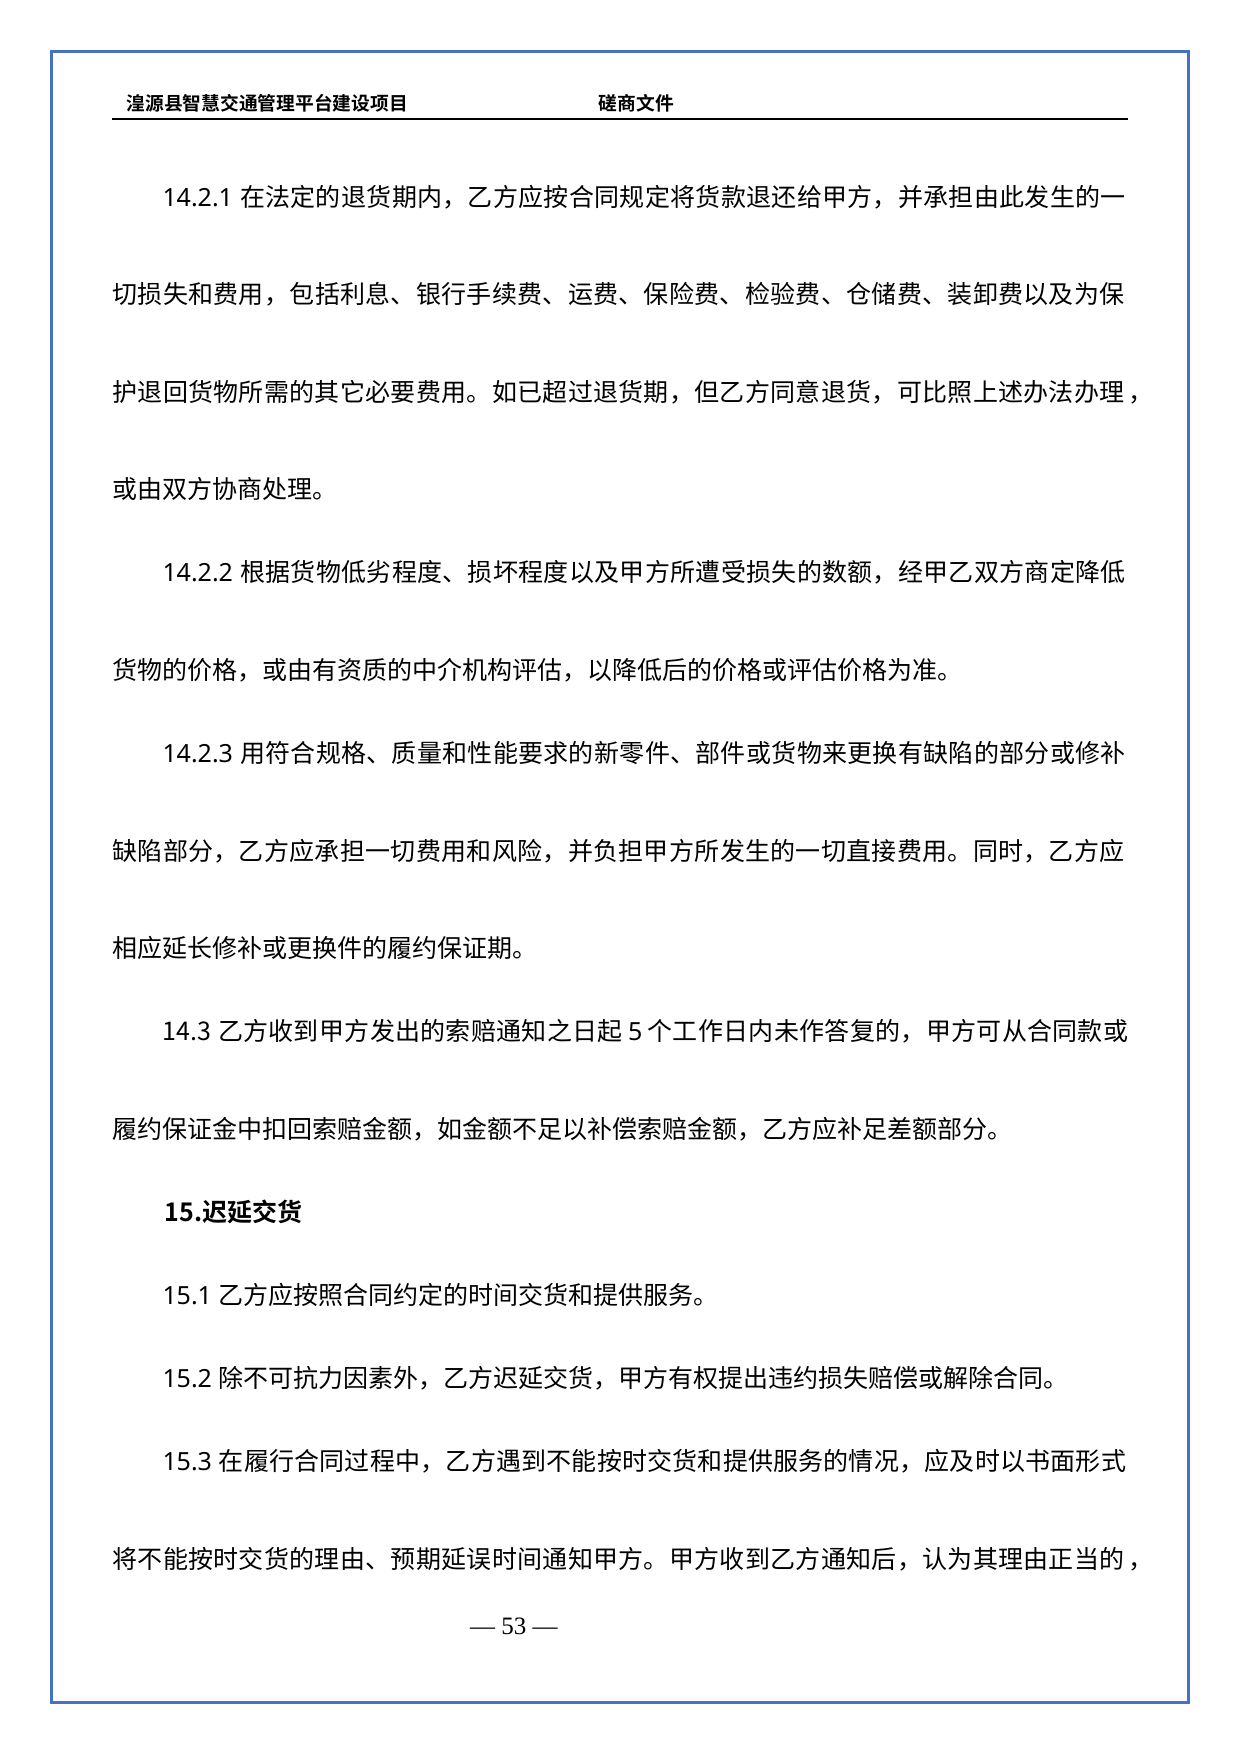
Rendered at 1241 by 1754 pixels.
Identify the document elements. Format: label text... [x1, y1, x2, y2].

list 14.2.3 用符合规格、质量和性能要求的新零件、部件或货物来更换有缺陷的部分或修补缺陷部分，乙方应承担一切费用和风险，并负担甲方所发生的一切直接费用。同时，乙方应相应延长修补或更换件的履约保证期。 [112, 719, 1128, 979]
list 15.2 除不可抗力因素外，乙方迟延交货，甲方有权提出违约损失赔偿或解除合同。 [112, 1344, 1128, 1409]
list 14.2.1 在法定的退货期内，乙方应按合同规定将货款退还给甲方，并承担由此发生的一切损失和费用，包括利息、银行手续费、运费、保险费、检验费、仓储费、装卸费以及为保护退回货物所需的其它必要费用。如已超过退货期，但乙方同意退货，可比照上述办法办理，或由双方协商处理。 [112, 163, 1128, 520]
list 15.1 乙方应按照合同约定的时间交货和提供服务。 [112, 1261, 1128, 1326]
list 15.迟延交货 [157, 1178, 1128, 1243]
list 14.2.2 根据货物低劣程度、损坏程度以及甲方所遭受损失的数额，经甲乙双方商定降低货物的价格，或由有资质的中介机构评估，以降低后的价格或评估价格为准。 [112, 538, 1128, 701]
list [112, 1427, 1128, 1590]
list 14.3 乙方收到甲方发出的索赔通知之日起5个工作日内未作答复的，甲方可从合同款或履约保证金中扣回索赔金额，如金额不足以补偿索赔金额，乙方应补足差额部分。 [112, 997, 1128, 1160]
